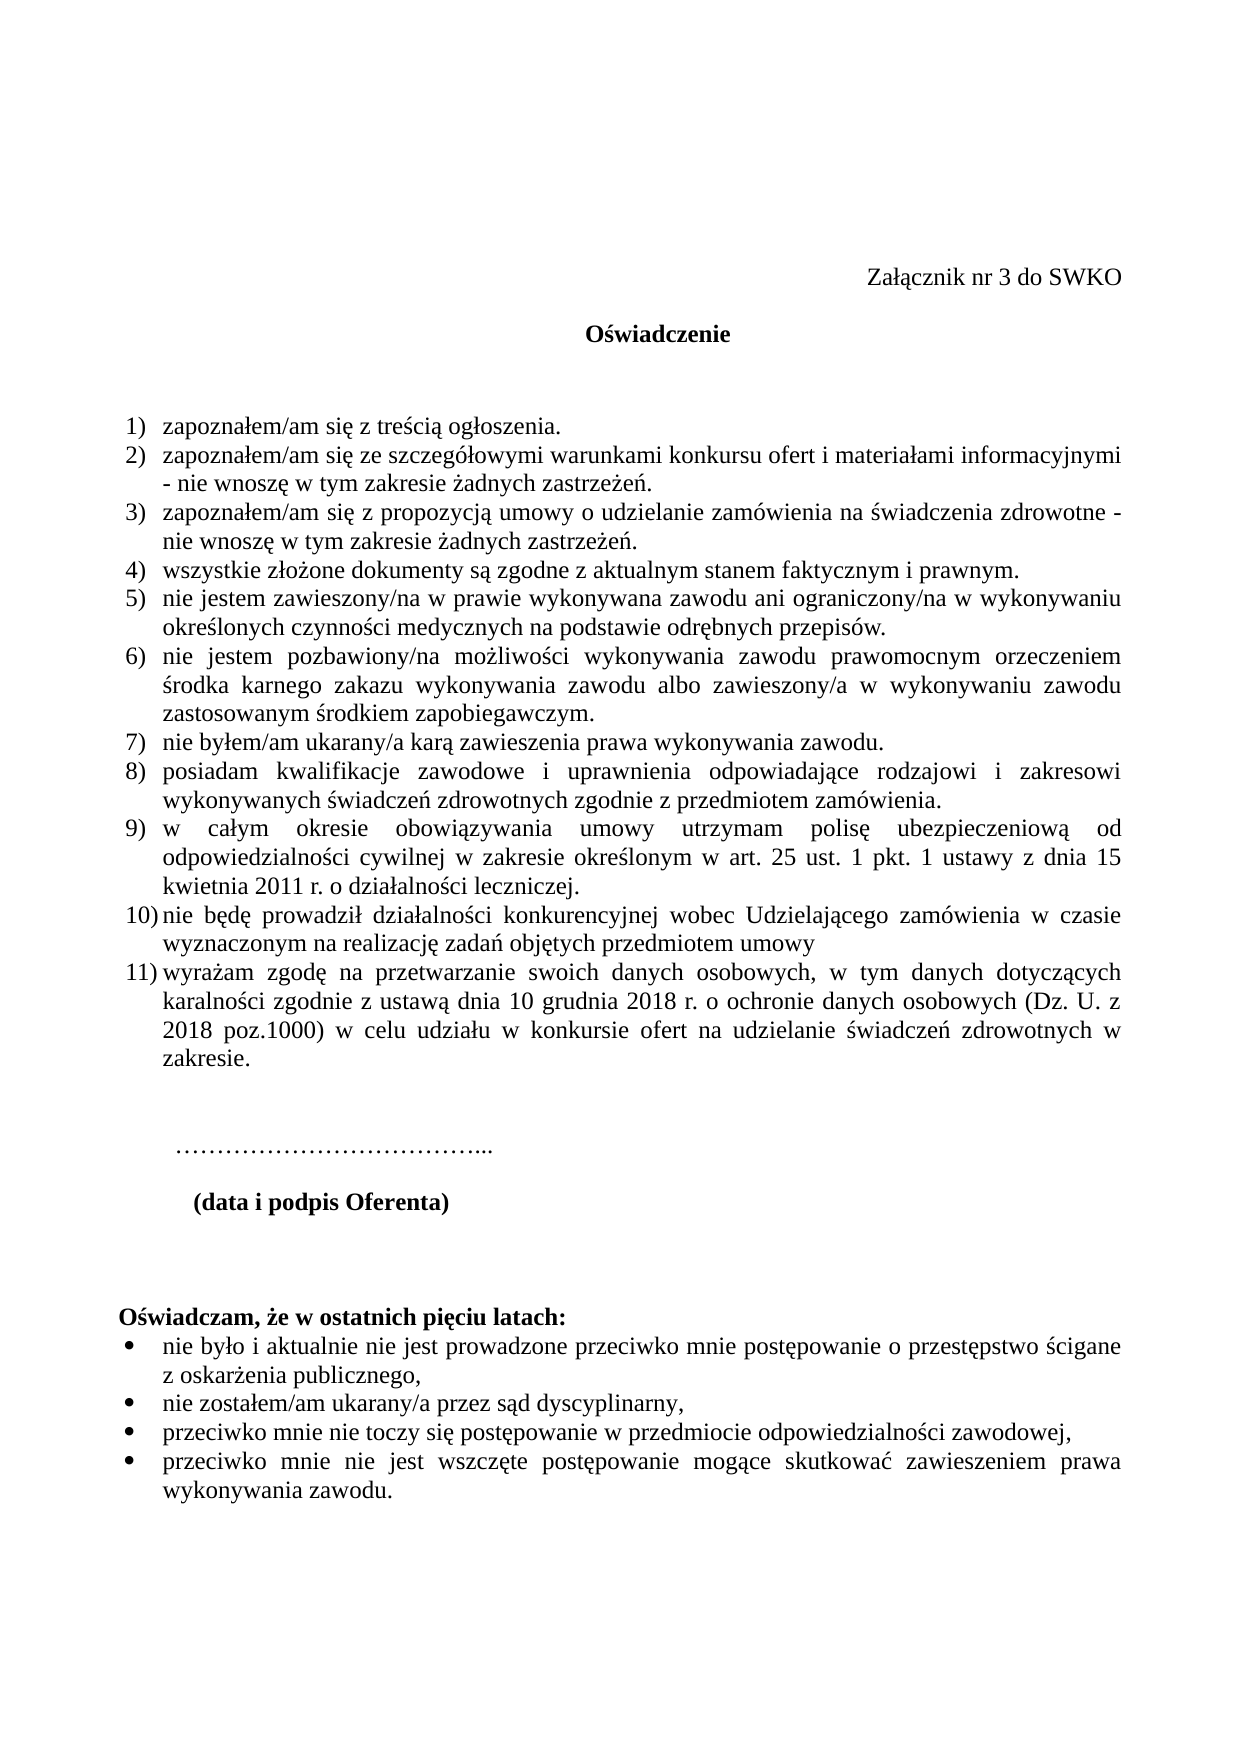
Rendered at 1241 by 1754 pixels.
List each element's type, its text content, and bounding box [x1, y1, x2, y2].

list zapoznałem/am się ze szczegółowymi warunkami konkursu ofert i materiałami informacyjnymi - nie wnoszę w tym zakresie żadnych zastrzeżeń. [125, 440, 1122, 497]
list przeciwko mnie nie toczy się postępowanie w przedmiocie odpowiedzialności zawodowej, [125, 1417, 1122, 1446]
text Oświadczam, że w ostatnich pięciu latach: [118, 1302, 1122, 1331]
list nie byłem/am ukarany/a karą zawieszenia prawa wykonywania zawodu. [125, 727, 1122, 756]
list wyrażam zgodę na przetwarzanie swoich danych osobowych, w tym danych dotyczących karalności zgodnie z ustawą dnia 10 grudnia 2018 r. o ochronie danych osobowych (Dz. U. z 2018 poz.1000) w celu udziału w konkursie ofert na udzielanie świadczeń zdrowotnych w zakresie. [125, 957, 1122, 1072]
list zapoznałem/am się z propozycją umowy o udzielanie zamówienia na świadczenia zdrowotne - nie wnoszę w tym zakresie żadnych zastrzeżeń. [125, 497, 1122, 555]
list zapoznałem/am się z treścią ogłoszenia. [125, 411, 1122, 440]
list nie będę prowadził działalności konkurencyjnej wobec Udzielającego zamówienia w czasie wyznaczonym na realizację zadań objętych przedmiotem umowy [125, 900, 1122, 957]
list nie jestem zawieszony/na w prawie wykonywana zawodu ani ograniczony/na w wykonywaniu określonych czynności medycznych na podstawie odrębnych przepisów. [125, 583, 1122, 641]
list wszystkie złożone dokumenty są zgodne z aktualnym stanem faktycznym i prawnym. [125, 555, 1122, 583]
text ………………………………... [118, 1130, 1122, 1158]
text Oświadczenie [193, 319, 1122, 348]
list nie było i aktualnie nie jest prowadzone przeciwko mnie postępowanie o przestępstwo ścigane z oskarżenia publicznego, [125, 1331, 1122, 1388]
list posiadam kwalifikacje zawodowe i uprawnienia odpowiadające rodzajowi i zakresowi wykonywanych świadczeń zdrowotnych zgodnie z przedmiotem zamówienia. [125, 756, 1122, 813]
list nie jestem pozbawiony/na możliwości wykonywania zawodu prawomocnym orzeczeniem środka karnego zakazu wykonywania zawodu albo zawieszony/a w wykonywaniu zawodu zastosowanym środkiem zapobiegawczym. [125, 641, 1122, 727]
list nie zostałem/am ukarany/a przez sąd dyscyplinarny, [125, 1388, 1122, 1417]
text (data i podpis Oferenta) [193, 1158, 1122, 1216]
list przeciwko mnie nie jest wszczęte postępowanie mogące skutkować zawieszeniem prawa wykonywania zawodu. [125, 1446, 1122, 1503]
list w całym okresie obowiązywania umowy utrzymam polisę ubezpieczeniową od odpowiedzialności cywilnej w zakresie określonym w art. 25 ust. 1 pkt. 1 ustawy z dnia 15 kwietnia 2011 r. o działalności leczniczej. [125, 813, 1122, 900]
text Załącznik nr 3 do SWKO [193, 262, 1122, 291]
